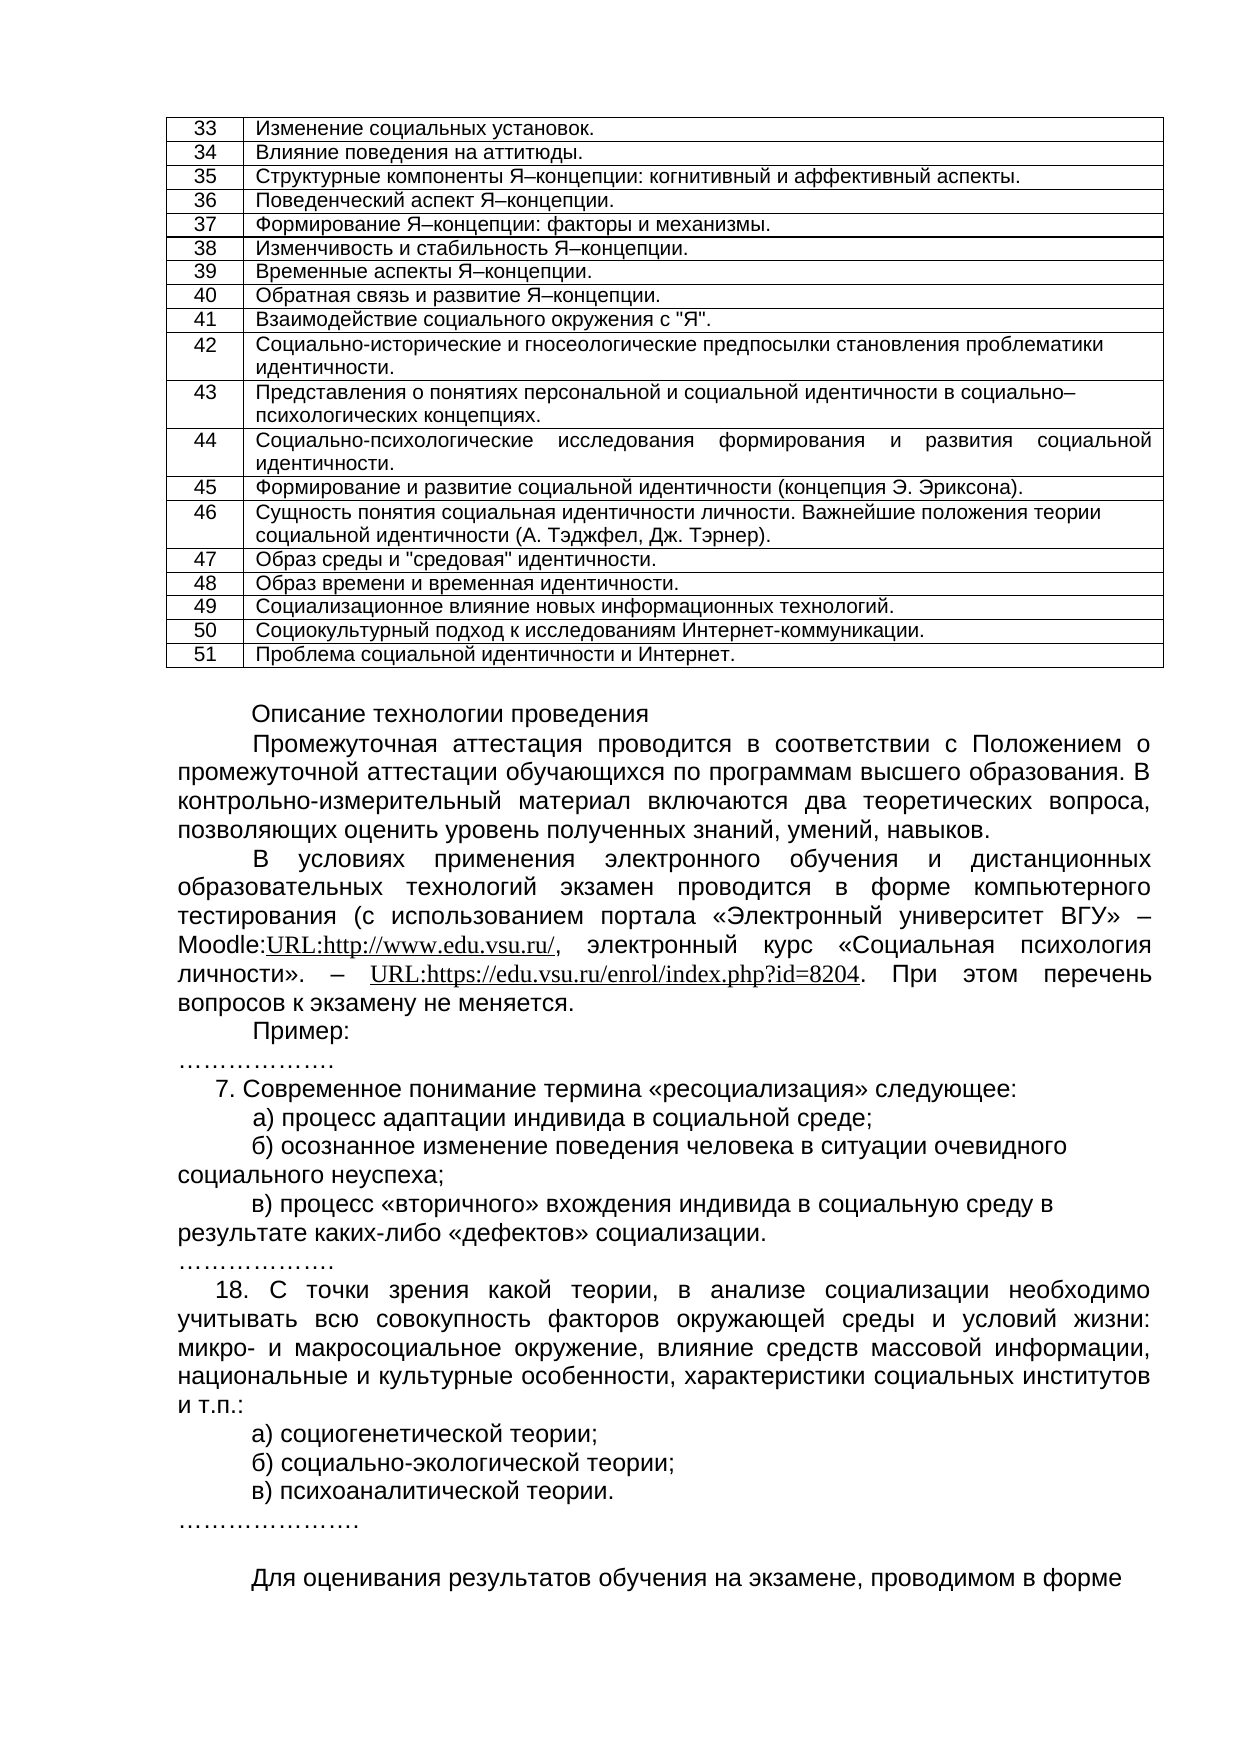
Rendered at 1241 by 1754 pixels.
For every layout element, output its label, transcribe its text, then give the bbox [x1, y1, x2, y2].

table_cell 50 [167, 620, 243, 643]
text Пример: [252, 1016, 1176, 1045]
text Описание технологии проведения [251, 700, 1176, 729]
table_cell 44 [167, 429, 243, 476]
text б) осознанное изменение поведения человека в ситуации очевидного социального неуспеха; [177, 1131, 1176, 1189]
table_cell 40 [167, 285, 243, 308]
table_header Изменение социальных установок. [244, 118, 1163, 141]
table_cell 47 [167, 549, 243, 572]
table_cell Формирование и развитие социальной идентичности (концепция Э. Эриксона). [244, 477, 1163, 500]
table_cell 38 [167, 238, 243, 260]
table_cell Социально-психологические исследования формирования и развития социальной идентичности. [244, 429, 1163, 476]
table_cell 51 [167, 644, 243, 667]
text Для оценивания результатов обучения на экзамене, проводимом в форме [251, 1563, 1176, 1591]
table_cell Сущность понятия социальная идентичности личности. Важнейшие положения теории социальной идентичности (А. Тэджфел, Дж. Тэрнер). [244, 501, 1163, 548]
table_cell Изменчивость и стабильность Я–концепции. [244, 238, 1163, 260]
table_cell Представления о понятиях персональной и социальной идентичности в социально– психологических концепциях. [244, 381, 1163, 428]
table_cell Проблема социальной идентичности и Интернет. [244, 644, 1163, 667]
table_cell Взаимодействие социального окружения с "Я". [244, 309, 1163, 332]
text ………………. [177, 1246, 1176, 1275]
text в) процесс «вторичного» вхождения индивида в социальную среду в результате каких-либо «дефектов» социализации. [177, 1189, 1176, 1246]
text ………………. [177, 1045, 1176, 1074]
text 7. Современное понимание термина «ресоциализация» следующее: а) процесс адаптации индивида в социальной среде; [215, 1074, 1038, 1131]
table_header 33 [167, 118, 243, 141]
table_cell Образ времени и временная идентичности. [244, 573, 1163, 595]
table_cell 35 [167, 166, 243, 188]
table_cell 48 [167, 573, 243, 595]
table_cell 46 [167, 501, 243, 548]
table_cell Временные аспекты Я–концепции. [244, 261, 1163, 284]
list С точки зрения какой теории, в анализе социализации необходимо учитывать всю совокупность факторов окружающей среды и условий жизни: микро- и макросоциальное окружение, влияние средств массовой информации, национальные и культурные особенности, характеристики социальных институтов и т.п.: [177, 1275, 1152, 1419]
table_cell Социально-исторические и гносеологические предпосылки становления проблематики идентичности. [244, 333, 1163, 380]
table_cell 37 [167, 214, 243, 236]
table_cell 36 [167, 190, 243, 212]
table_cell Формирование Я–концепции: факторы и механизмы. [244, 214, 1163, 236]
text б) социально-экологической теории; в) психоаналитической теории. [251, 1448, 677, 1505]
table_cell Влияние поведения на аттитюды. [244, 142, 1163, 164]
table_cell Социокультурный подход к исследованиям Интернет-коммуникации. [244, 620, 1163, 643]
table_cell 39 [167, 261, 243, 284]
table_cell 49 [167, 596, 243, 619]
text В условиях применения электронного обучения и дистанционных образовательных технологий экзамен проводится в форме компьютерного тестирования (с использованием портала «Электронный университет ВГУ» – Moodle:URL:http://www.edu.vsu.ru/, электронный курс «Социальная психология личности». – URL:https://edu.vsu.ru/enrol/index.php?id=8204. При этом перечень вопросов к экзамену не меняется. [177, 844, 1152, 1016]
table_cell Структурные компоненты Я–концепции: когнитивный и аффективный аспекты. [244, 166, 1163, 188]
table_cell Образ среды и "средовая" идентичности. [244, 549, 1163, 572]
text …………………. [177, 1505, 1176, 1534]
table_cell Социализационное влияние новых информационных технологий. [244, 596, 1163, 619]
table_cell Поведенческий аспект Я–концепции. [244, 190, 1163, 212]
text Промежуточная аттестация проводится в соответствии с Положением о промежуточной аттестации обучающихся по программам высшего образования. В контрольно-измерительный материал включаются два теоретических вопроса, позволяющих оценить уровень полученных знаний, умений, навыков. [177, 729, 1152, 844]
table_cell 43 [167, 381, 243, 428]
table_cell 41 [167, 309, 243, 332]
text а) социогенетической теории; [251, 1419, 1176, 1448]
table_cell 42 [167, 333, 243, 380]
table_cell Обратная связь и развитие Я–концепции. [244, 285, 1163, 308]
table_cell 45 [167, 477, 243, 500]
table_cell 34 [167, 142, 243, 164]
